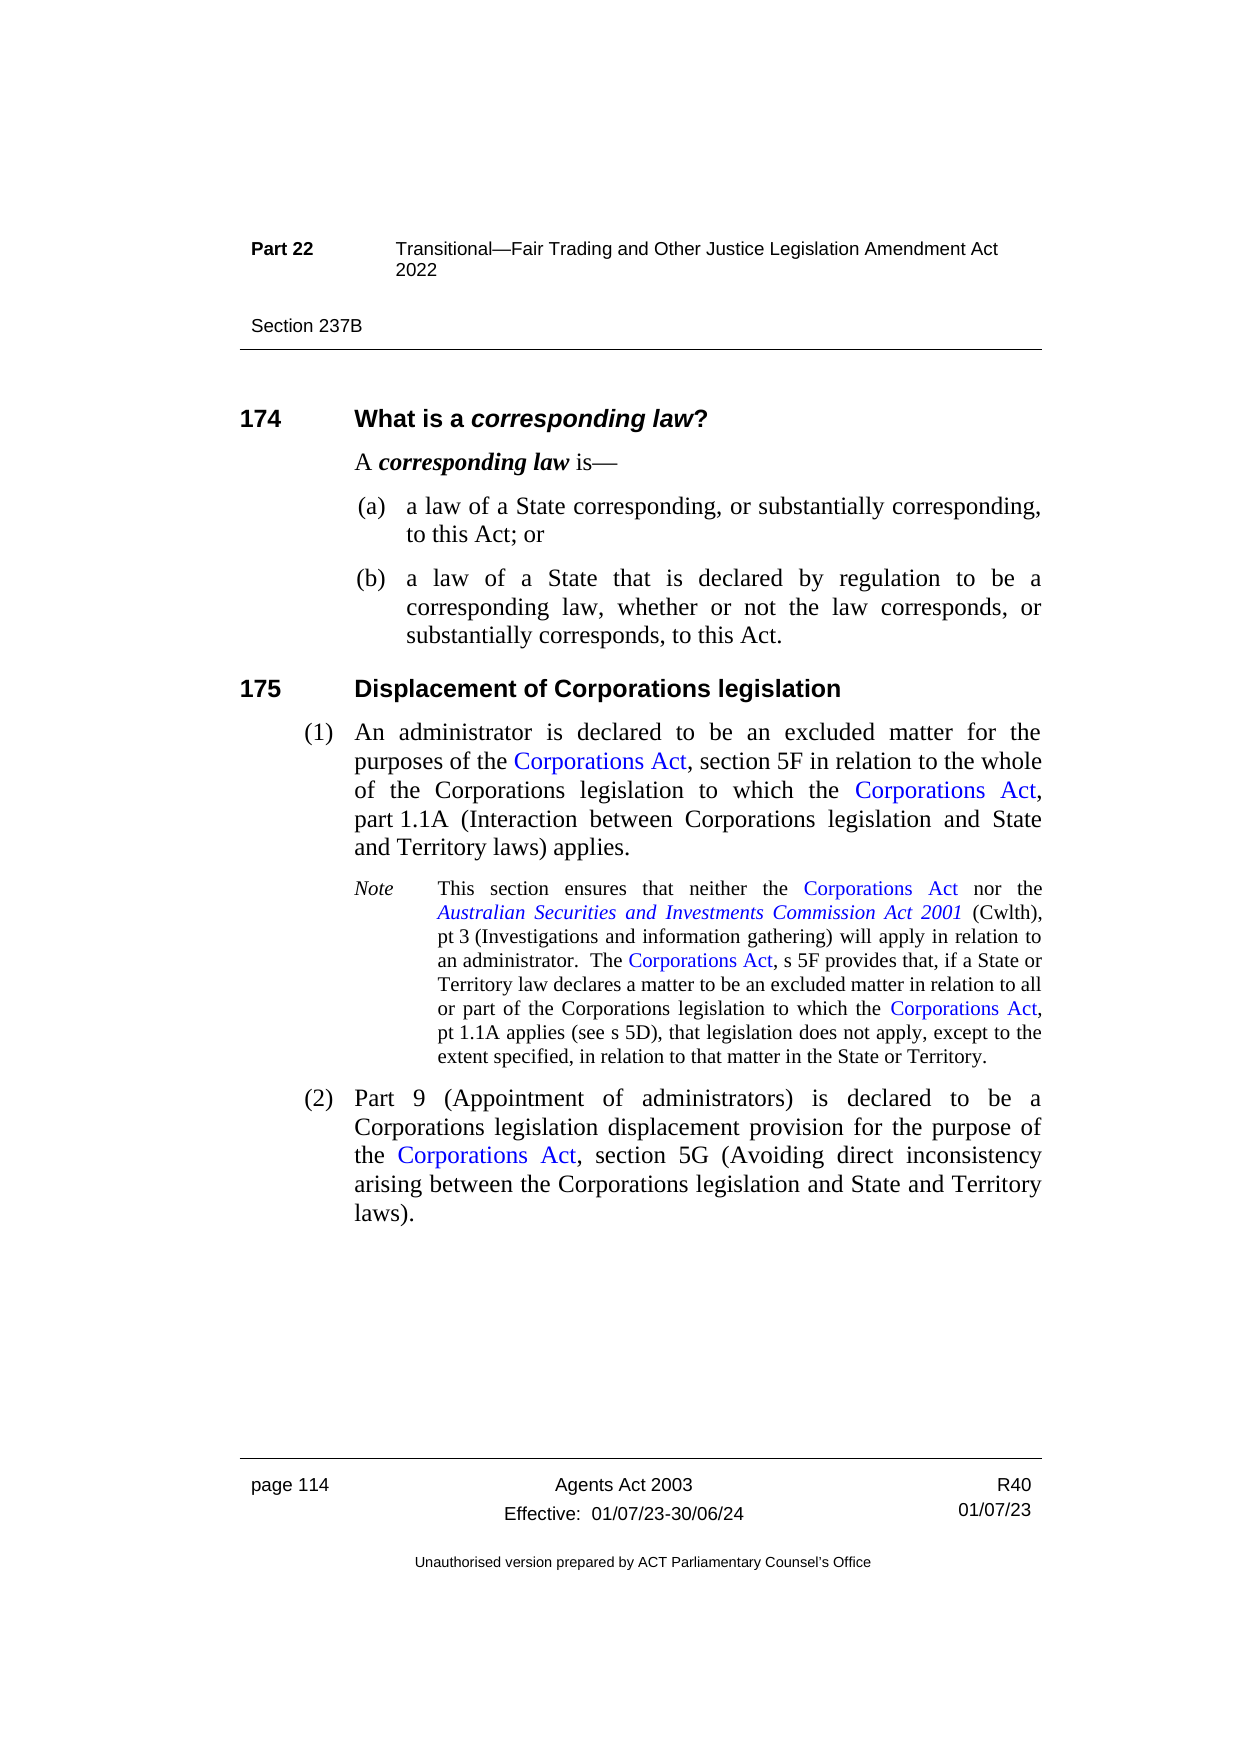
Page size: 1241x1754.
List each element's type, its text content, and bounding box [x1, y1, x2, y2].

text 174 What is a corresponding law? [239, 404, 1042, 433]
text A corresponding law is— [354, 447, 1042, 476]
text (1) An administrator is declared to be an excluded matter for the purposes of the Corporations Act, section 5F in relation to the whole of the Corporations legislation to which the Corporations Act, part 1.1A (Interaction between Corporations legislation and State and Territory laws) applies. [239, 717, 1042, 861]
text Note This section ensures that neither the Corporations Act nor the Australian Securities and Investments Commission Act 2001 (Cwlth), pt 3 (Investigations and information gathering) will apply in relation to an administrator. The Corporations Act, s 5F provides that, if a State or Territory law declares a matter to be an excluded matter in relation to all or part of the Corporations legislation to which the Corporations Act, pt 1.1A applies (see s 5D), that legislation does not apply, except to the extent specified, in relation to that matter in the State or Territory. [354, 876, 1042, 1068]
text (b) a law of a State that is declared by regulation to be a corresponding law, whether or not the law corresponds, or substantially corresponds, to this Act. [239, 563, 1042, 649]
text (2) Part 9 (Appointment of administrators) is declared to be a Corporations legislation displacement provision for the purpose of the Corporations Act, section 5G (Avoiding direct inconsistency arising between the Corporations legislation and State and Territory laws). [239, 1083, 1042, 1227]
text (a) a law of a State corresponding, or substantially corresponding, to this Act; or [239, 491, 1042, 548]
text 175 Displacement of Corporations legislation [239, 674, 1042, 703]
